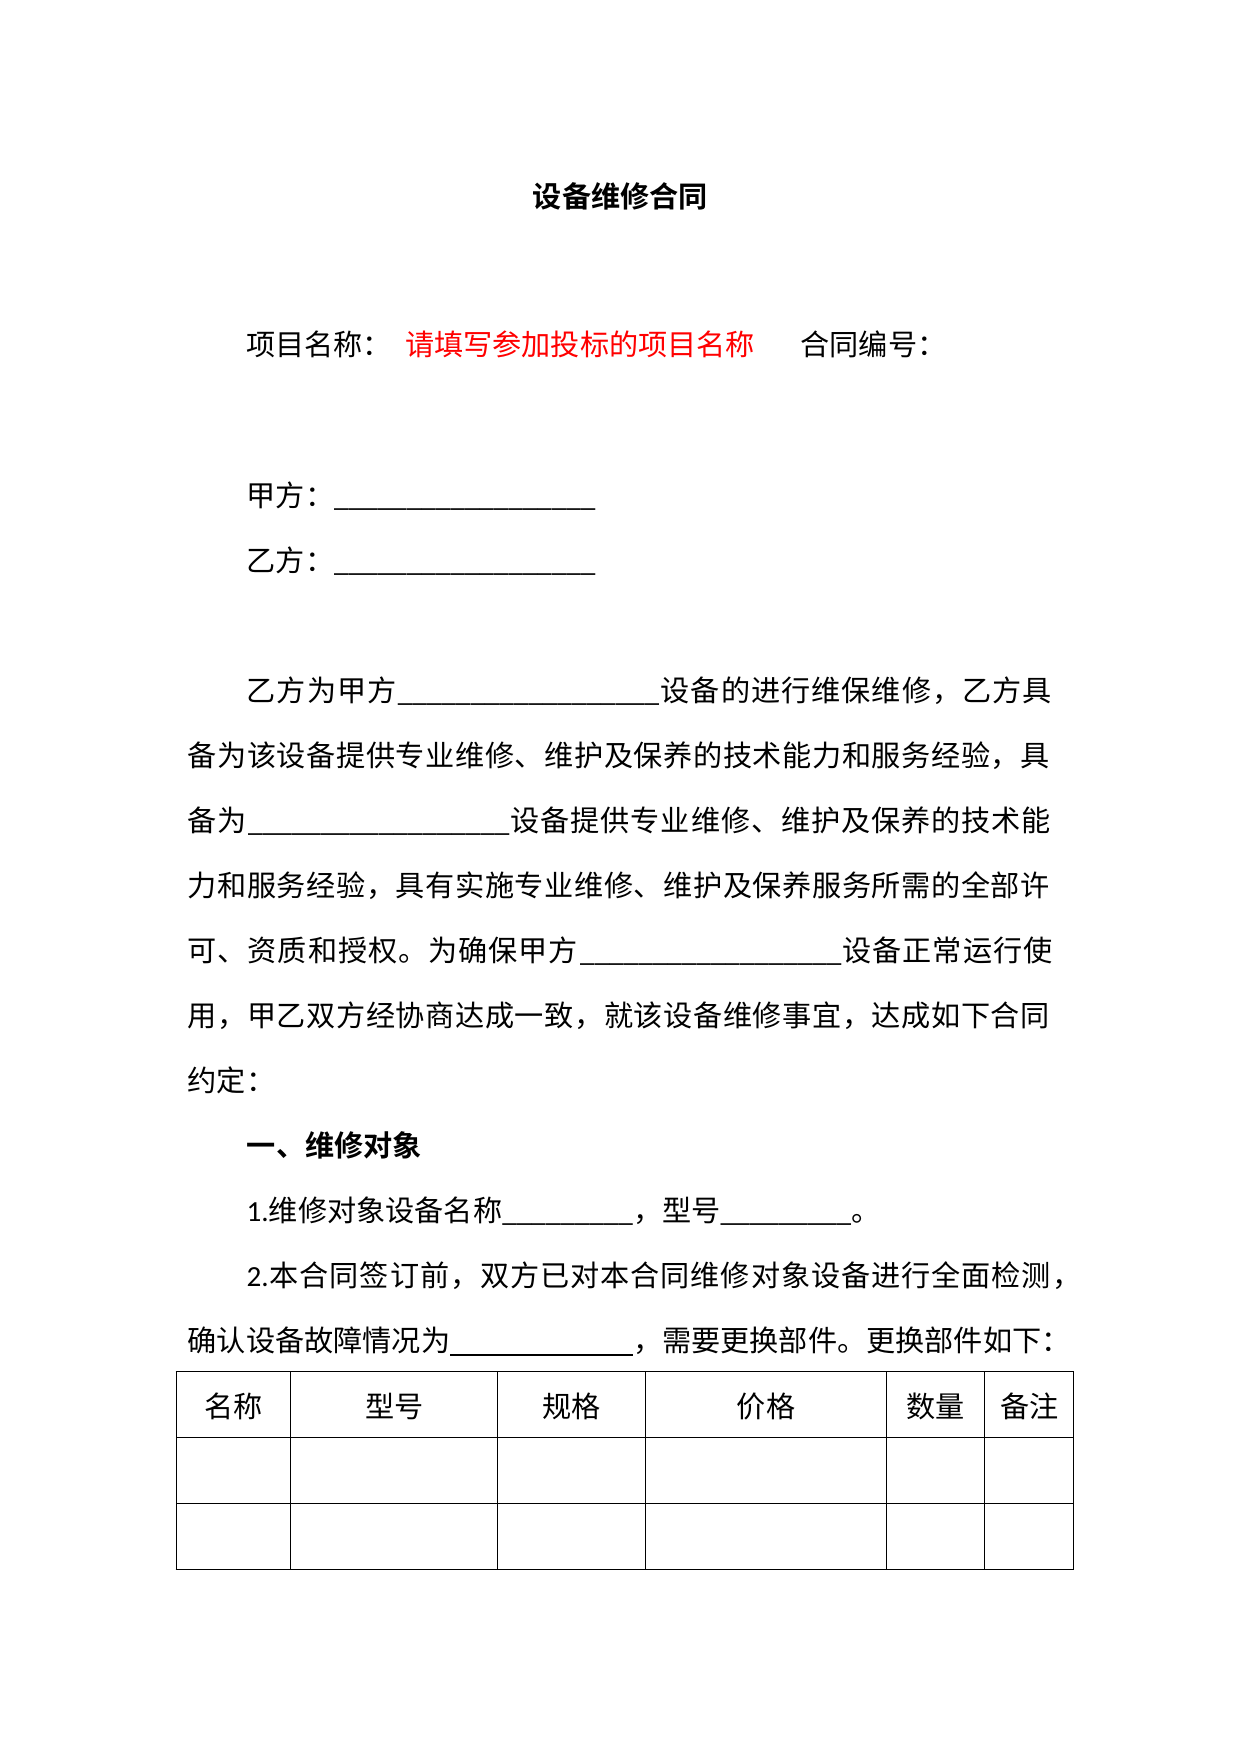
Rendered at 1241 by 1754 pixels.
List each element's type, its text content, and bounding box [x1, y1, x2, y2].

table_header 型号 [291, 1372, 497, 1437]
text 乙方：__________________ [187, 526, 1053, 591]
table_cell [177, 1504, 290, 1569]
text 设备维修合同 [187, 162, 1053, 227]
table_cell [291, 1504, 497, 1569]
text 1.维修对象设备名称_________，型号_________。 [187, 1176, 1053, 1241]
table_header 数量 [887, 1372, 984, 1437]
text 2.本合同签订前，双方已对本合同维修对象设备进行全面检测，确认设备故障情况为 ，需要更换部件。更换部件如下： [187, 1241, 1053, 1371]
table_cell [646, 1504, 886, 1569]
table_cell [291, 1438, 497, 1503]
table_cell [985, 1438, 1073, 1503]
text 乙方为甲方__________________设备的进行维保维修，乙方具备为该设备提供专业维修、维护及保养的技术能力和服务经验，具备为__________________设备提供专业维修、维护及保养的技术能力和服务经验，具有实施专业维修、维护及保养服务所需的全部许可、资质和授权。为确保甲方__________________设备正常运行使用，甲乙双方经协商达成一致，就该设备维修事宜，达成如下合同约定： [187, 656, 1053, 1111]
table_header 规格 [498, 1372, 645, 1437]
text 项目名称： 请填写参加投标的项目名称 合同编号： [187, 310, 1053, 375]
table_header 价格 [646, 1372, 886, 1437]
table_header 名称 [177, 1372, 290, 1437]
table_cell [887, 1438, 984, 1503]
text 一、维修对象 [187, 1111, 1053, 1176]
table_header 备注 [985, 1372, 1073, 1437]
table_cell [887, 1504, 984, 1569]
table_cell [985, 1504, 1073, 1569]
table_cell [498, 1504, 645, 1569]
table_cell [498, 1438, 645, 1503]
text 甲方：__________________ [187, 461, 1053, 526]
table_cell [177, 1438, 290, 1503]
table_cell [646, 1438, 886, 1503]
